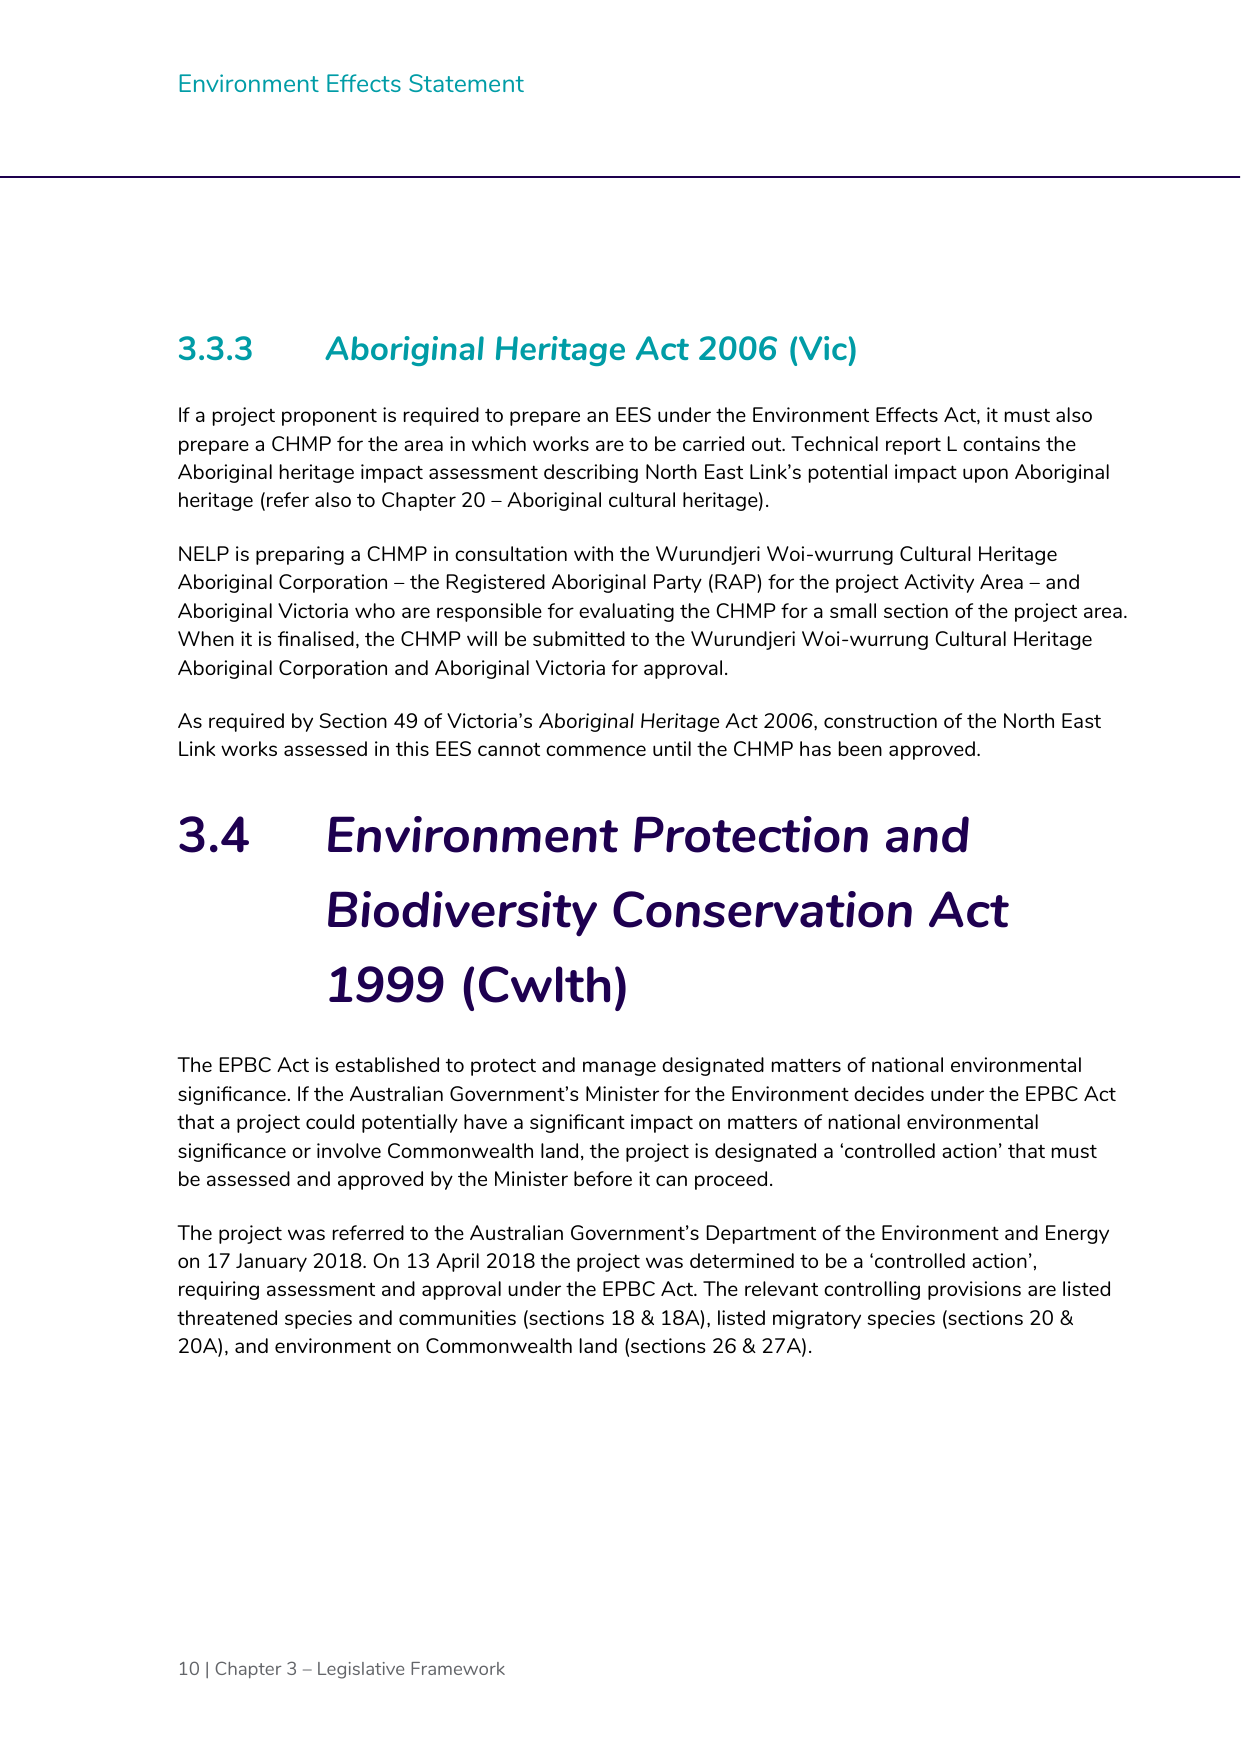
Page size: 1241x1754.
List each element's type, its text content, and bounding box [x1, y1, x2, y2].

subtitle Aboriginal Heritage Act 2006 (Vic) [177, 326, 1122, 372]
subtitle Environment Protection and Biodiversity Conservation Act 1999 (Cwlth) [177, 802, 1122, 1020]
text The EPBC Act is established to protect and manage designated matters of national environmental significance. If the Australian Government’s Minister for the Environment decides under the EPBC Act that a project could potentially have a significant impact on matters of national environmental significance or involve Commonwealth land, the project is designated a ‘controlled action’ that must be assessed and approved by the Minister before it can proceed. [177, 1052, 1122, 1194]
text NELP is preparing a CHMP in consultation with the Wurundjeri Woi-wurrung Cultural Heritage Aboriginal Corporation – the Registered Aboriginal Party (RAP) for the project Activity Area – and Aboriginal Victoria who are responsible for evaluating the CHMP for a small section of the project area. When it is finalised, the CHMP will be submitted to the Wurundjeri Woi-wurrung Cultural Heritage Aboriginal Corporation and Aboriginal Victoria for approval. [177, 540, 1152, 682]
text As required by Section 49 of Victoria’s Aboriginal Heritage Act 2006, construction of the North East Link works assessed in this EES cannot commence until the CHMP has been approved. [177, 707, 1122, 764]
text If a project proponent is required to prepare an EES under the Environment Effects Act, it must also prepare a CHMP for the area in which works are to be carried out. Technical report L contains the Aboriginal heritage impact assessment describing North East Link’s potential impact upon Aboriginal heritage (refer also to Chapter 20 – Aboriginal cultural heritage). [177, 401, 1122, 515]
text The project was referred to the Australian Government’s Department of the Environment and Energy on 17 January 2018. On 13 April 2018 the project was determined to be a ‘controlled action’, requiring assessment and approval under the EPBC Act. The relevant controlling provisions are listed threatened species and communities (sections 18 & 18A), listed migratory species (sections 20 & 20A), and environment on Commonwealth land (sections 26 & 27A). [177, 1219, 1122, 1361]
